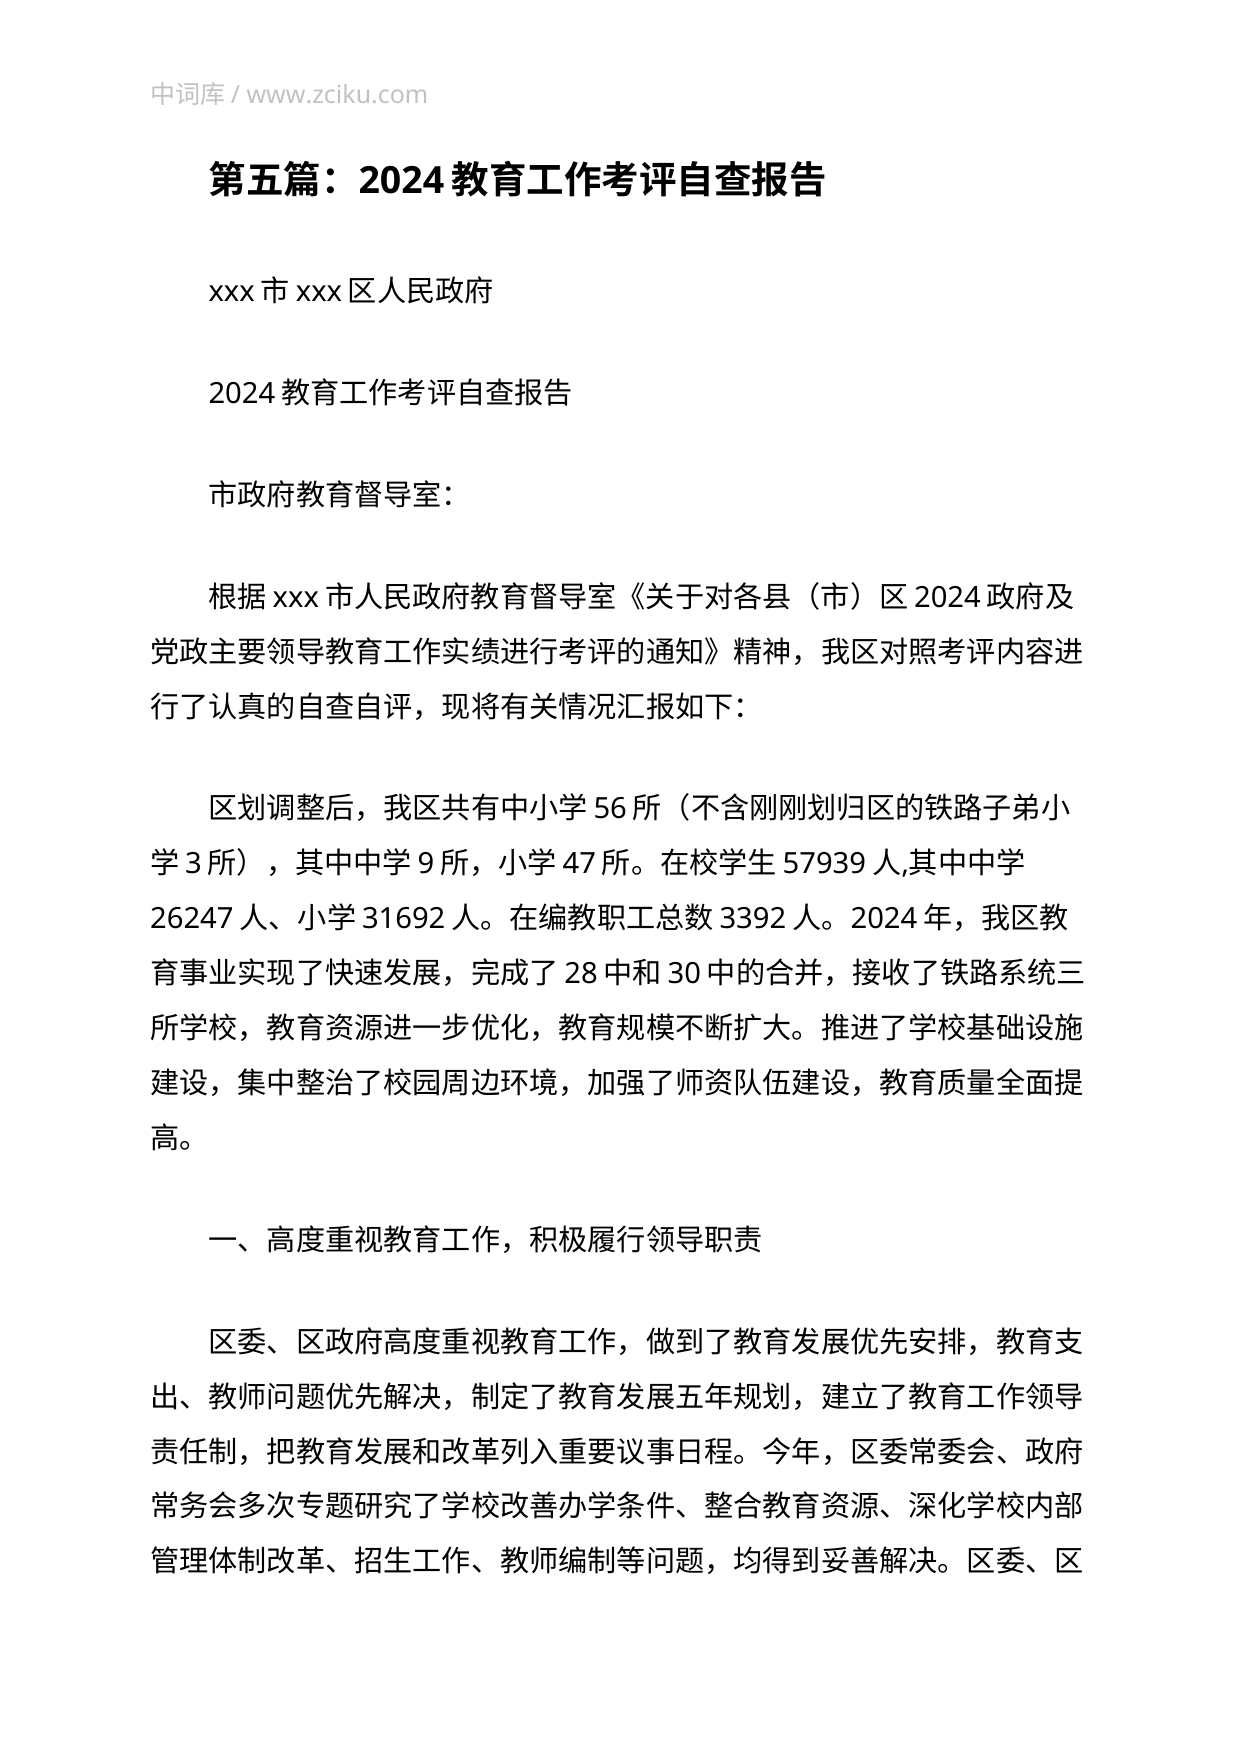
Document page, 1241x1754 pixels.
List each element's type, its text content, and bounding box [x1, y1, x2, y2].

text 2024教育工作考评自查报告 [150, 369, 1090, 412]
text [150, 1318, 1090, 1580]
text 第五篇：2024教育工作考评自查报告 [150, 150, 1090, 204]
text 区划调整后，我区共有中小学56所（不含刚刚划归区的铁路子弟小学3所），其中中学9所，小学47所。在校学生57939人,其中中学26247人、小学31692人。在编教职工总数3392人。2024年，我区教育事业实现了快速发展，完成了28中和30中的合并，接收了铁路系统三所学校，教育资源进一步优化，教育规模不断扩大。推进了学校基础设施建设，集中整治了校园周边环境，加强了师资队伍建设，教育质量全面提高。 [150, 785, 1090, 1157]
text 根据xxx市人民政府教育督导室《关于对各县（市）区2024政府及党政主要领导教育工作实绩进行考评的通知》精神，我区对照考评内容进行了认真的自查自评，现将有关情况汇报如下： [150, 573, 1090, 726]
text 一、高度重视教育工作，积极履行领导职责 [150, 1217, 1090, 1259]
text xxx市xxx区人民政府 [150, 268, 1090, 310]
text 市政府教育督导室： [150, 472, 1090, 514]
